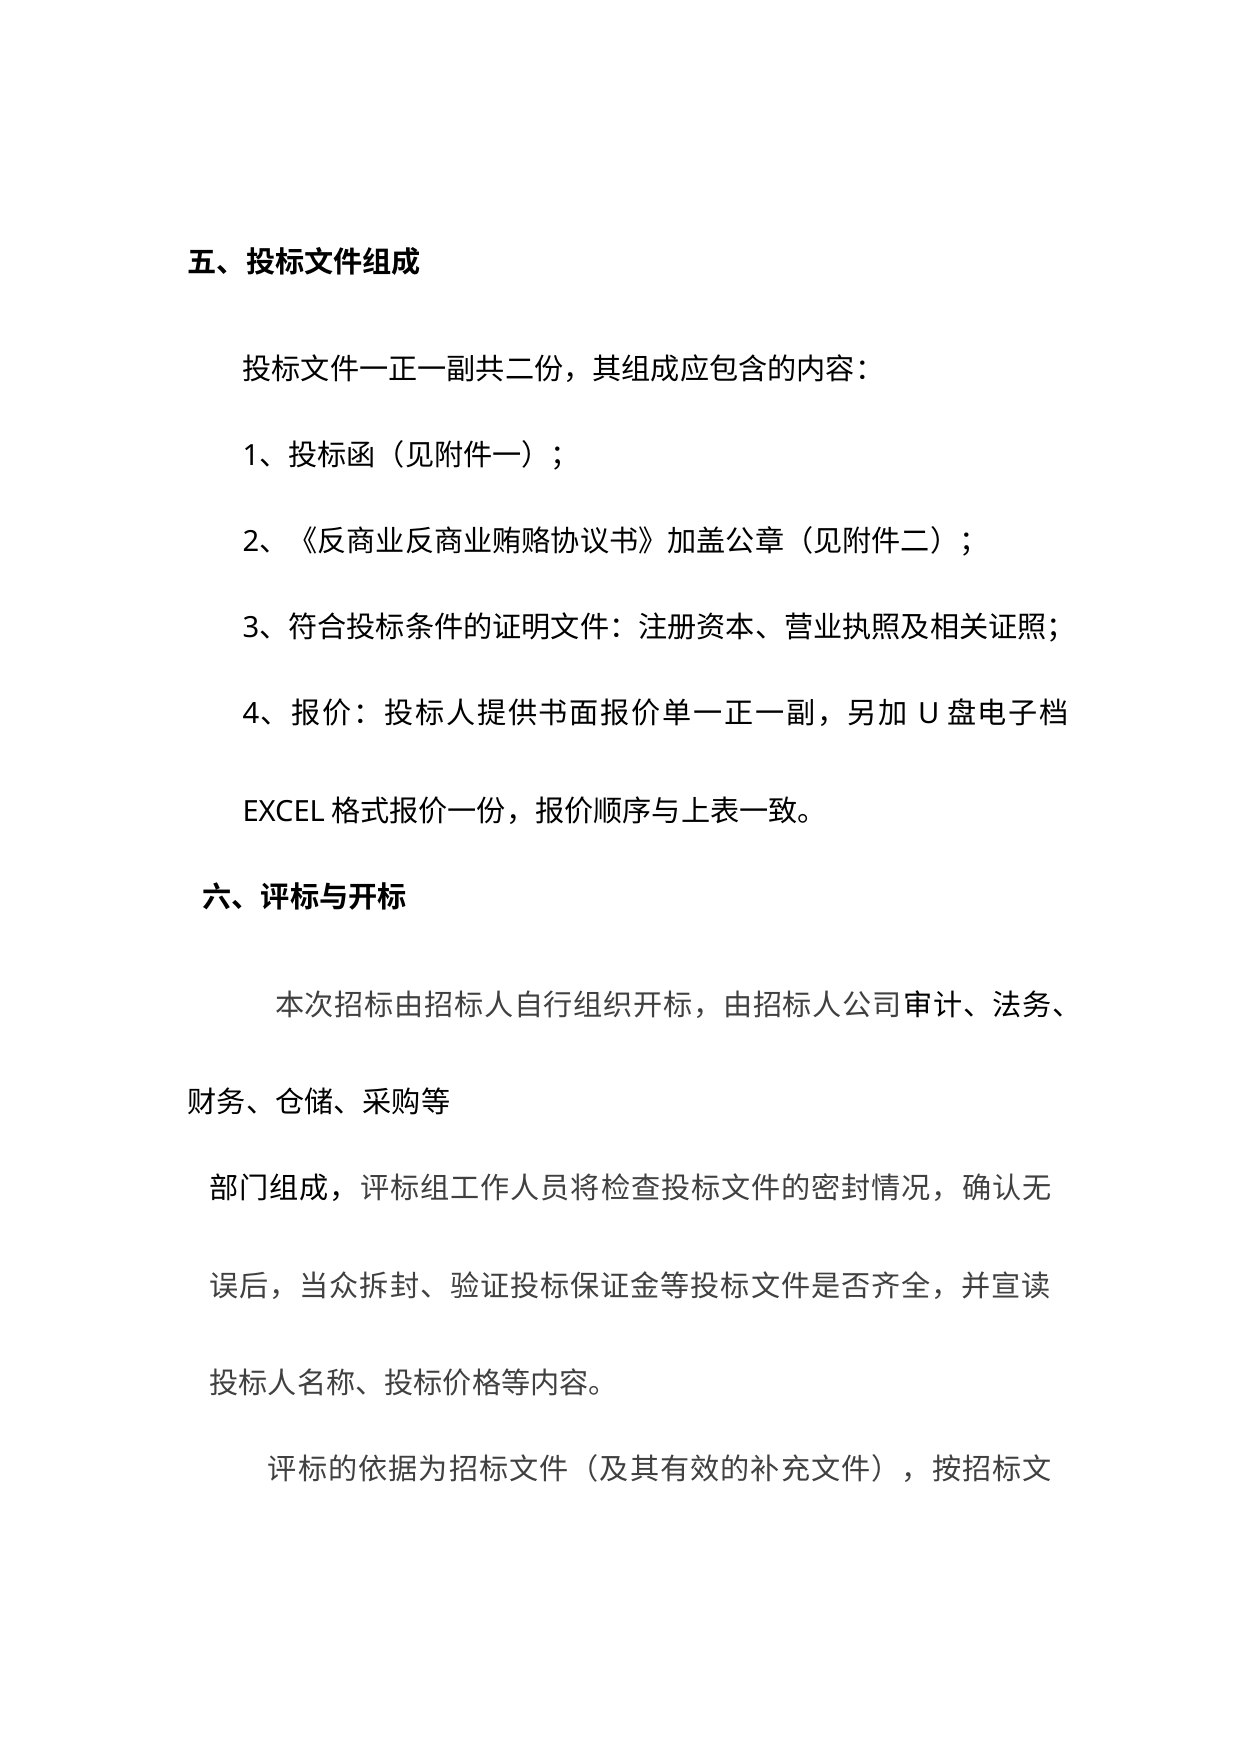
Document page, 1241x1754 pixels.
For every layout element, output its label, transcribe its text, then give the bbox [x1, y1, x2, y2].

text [209, 1434, 1053, 1499]
text 投标文件一正一副共二份，其组成应包含的内容： [242, 334, 1069, 399]
text 五、投标文件组成 [187, 227, 1053, 292]
text 4、报价：投标人提供书面报价单一正一副，另加U盘电子档EXCEL格式报价一份，报价顺序与上表一致。 [242, 679, 1069, 841]
text 2、《反商业反商业贿赂协议书》加盖公章（见附件二）； [242, 507, 1069, 572]
text 部门组成，评标组工作人员将检查投标文件的密封情况，确认无误后，当众拆封、验证投标保证金等投标文件是否齐全，并宣读投标人名称、投标价格等内容。 [209, 1153, 1053, 1413]
text 3、符合投标条件的证明文件：注册资本、营业执照及相关证照； [242, 593, 1069, 658]
text 六、评标与开标 [187, 862, 1053, 927]
text 1、投标函（见附件一）； [242, 420, 1069, 485]
text 本次招标由招标人自行组织开标，由招标人公司审计、法务、财务、仓储、采购等 [187, 970, 1053, 1132]
